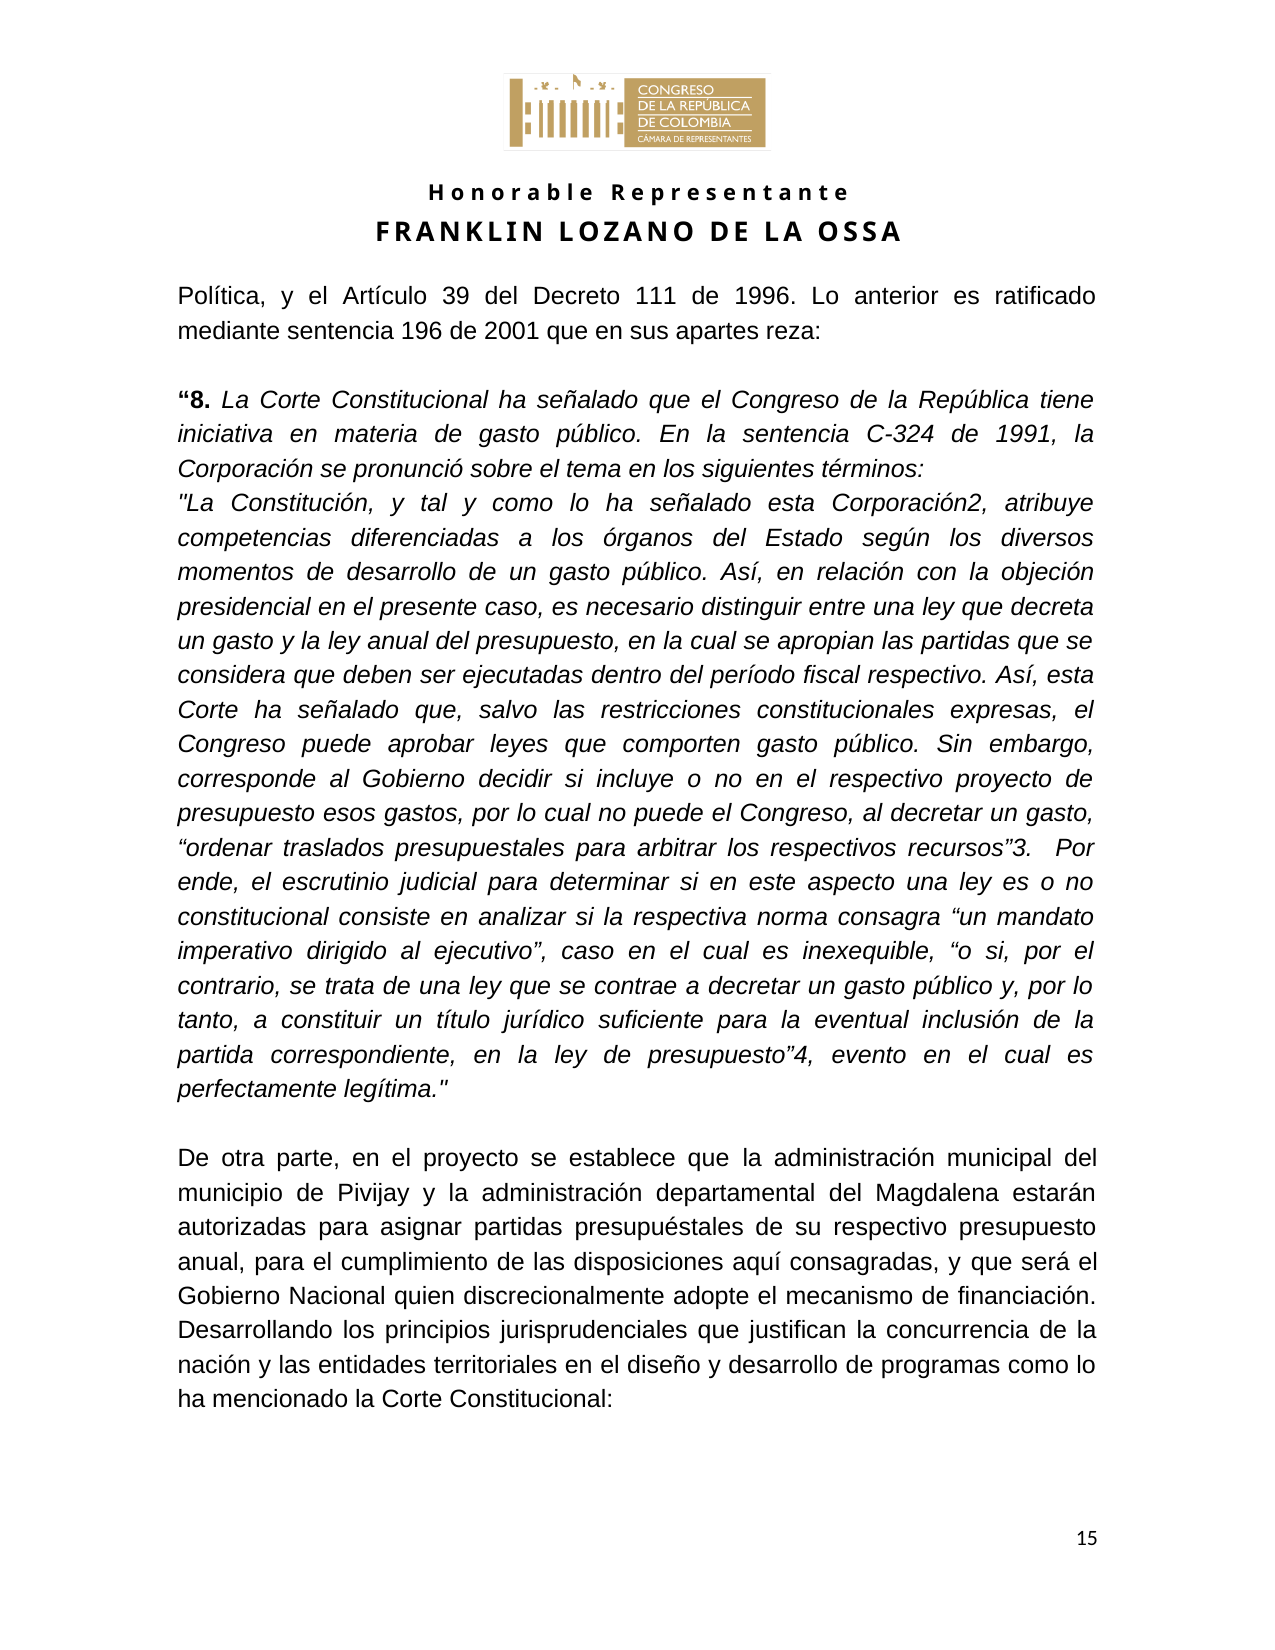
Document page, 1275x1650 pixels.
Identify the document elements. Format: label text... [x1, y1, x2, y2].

text "La Constitución, y tal y como lo ha señalado esta Corporación2, atribuye competencias diferenciadas a los órganos del Estado según los diversos momentos de desarrollo de un gasto público. Así, en relación con la objeción presidencial en el presente caso, es necesario distinguir entre una ley que decreta un gasto y la ley anual del presupuesto, en la cual se apropian las partidas que se considera que deben ser ejecutadas dentro del período fiscal respectivo. Así, esta Corte ha señalado que, salvo las restricciones constitucionales expresas, el Congreso puede aprobar leyes que comporten gasto público. Sin embargo, corresponde al Gobierno decidir si incluye o no en el respectivo proyecto de presupuesto esos gastos, por lo cual no puede el Congreso, al decretar un gasto, “ordenar traslados presupuestales para arbitrar los respectivos recursos”3. Por ende, el escrutinio judicial para determinar si en este aspecto una ley es o no constitucional consiste en analizar si la respectiva norma consagra “un mandato imperativo dirigido al ejecutivo”, caso en el cual es inexequible, “o si, por el contrario, se trata de una ley que se contrae a decretar un gasto público y, por lo tanto, a constituir un título jurídico suficiente para la eventual inclusión de la partida correspondiente, en la ley de presupuesto”4, evento en el cual es perfectamente legítima." [177, 488, 1098, 1103]
text De otra parte, en el proyecto se establece que la administración municipal del municipio de Pivijay y la administración departamental del Magdalena estarán autorizadas para asignar partidas presupuéstales de su respectivo presupuesto anual, para el cumplimiento de las disposiciones aquí consagradas, y que será el Gobierno Nacional quien discrecionalmente adopte el mecanismo de financiación. Desarrollando los principios jurisprudenciales que justifican la concurrencia de la nación y las entidades territoriales en el diseño y desarrollo de programas como lo ha mencionado la Corte Constitucional: [177, 1143, 1098, 1413]
picture [503, 73, 772, 151]
text “8. La Corte Constitucional ha señalado que el Congreso de la República tiene iniciativa en materia de gasto público. En la sentencia C-324 de 1991, la Corporación se pronunció sobre el tema en los siguientes términos: [177, 384, 1098, 482]
